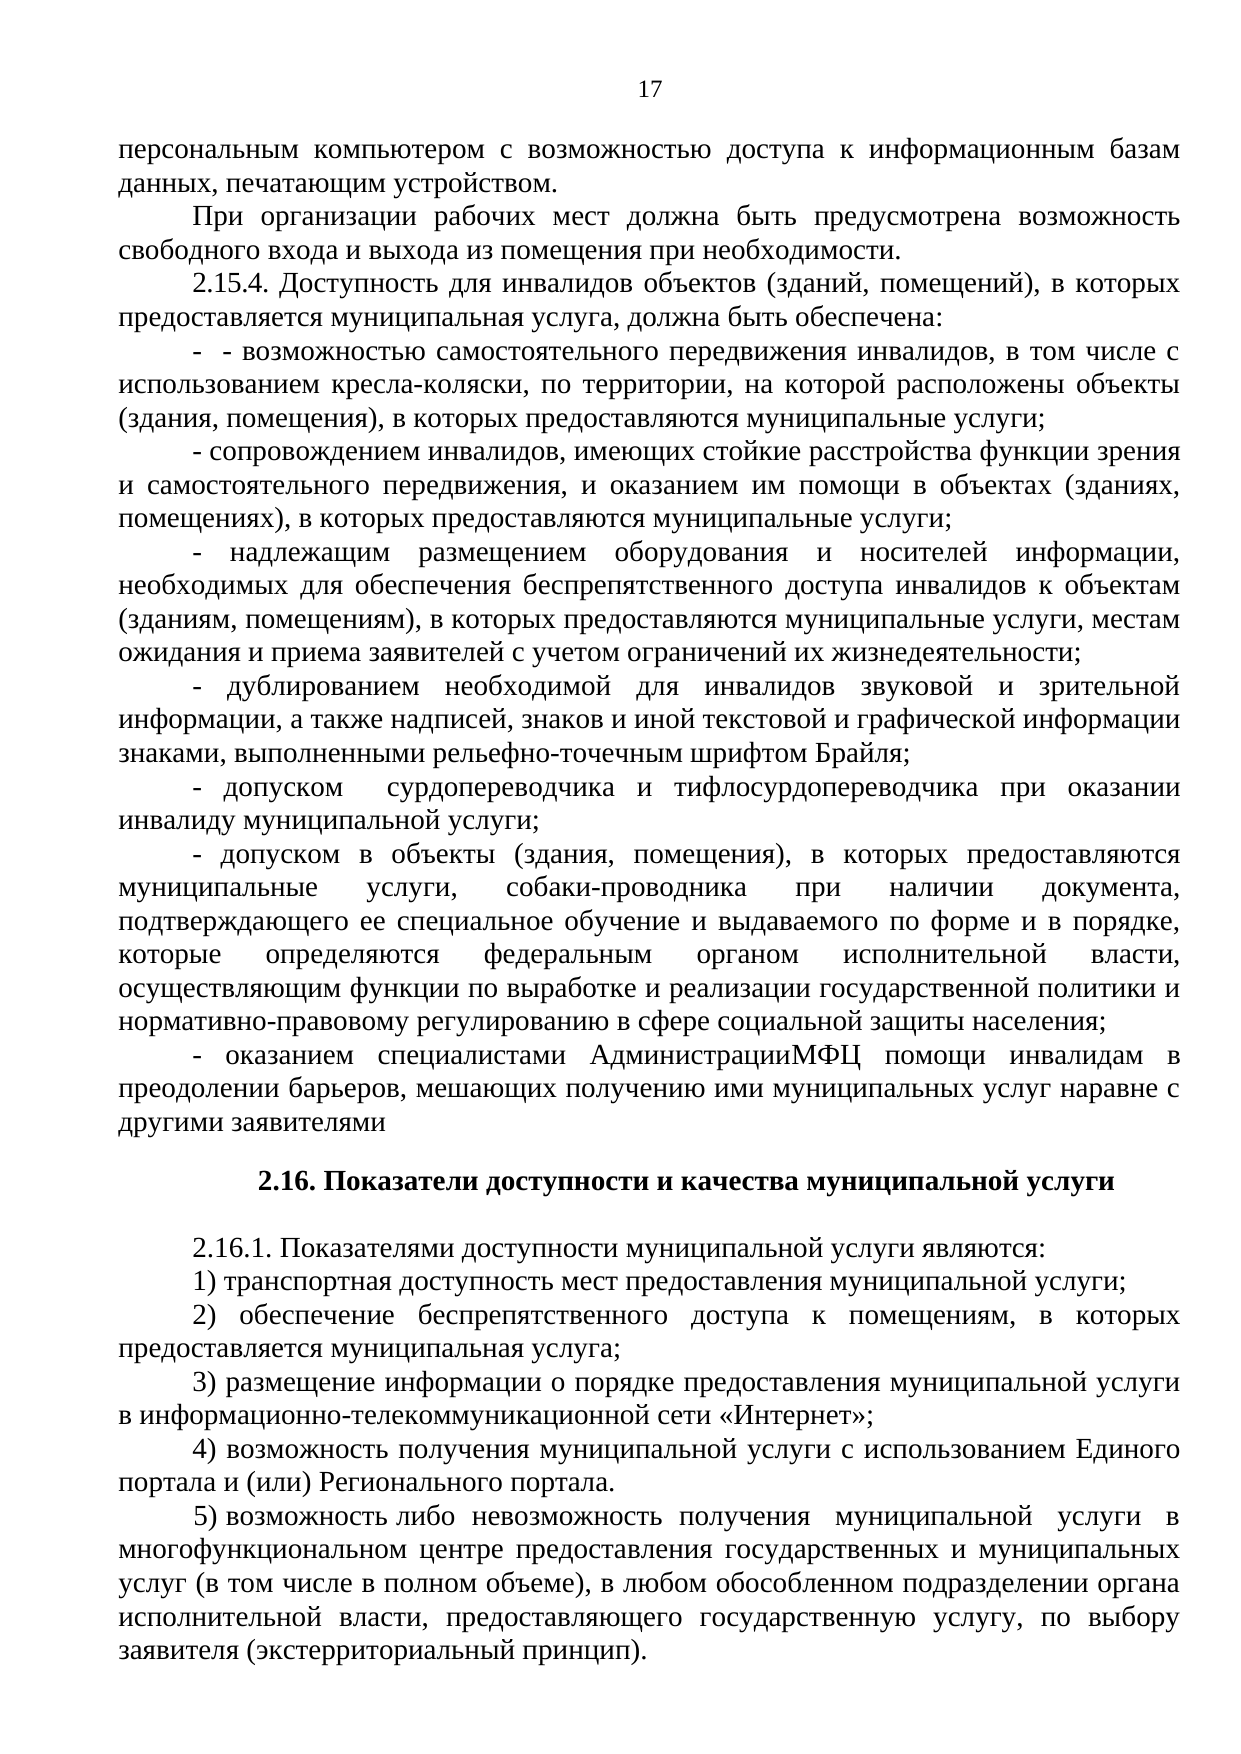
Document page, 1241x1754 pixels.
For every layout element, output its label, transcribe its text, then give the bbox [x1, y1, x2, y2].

text 5) возможность либо невозможность получения муниципальной услуги в многофункциональном центре предоставления государственных и муниципальных услуг (в том числе в полном объеме), в любом обособленном подразделении органа исполнительной власти, предоставляющего государственную услугу, по выбору заявителя (экстерриториальный принцип). [118, 1498, 1181, 1666]
text 2) обеспечение беспрепятственного доступа к помещениям, в которых предоставляется муниципальная услуга; [118, 1297, 1181, 1364]
text - допуском сурдопереводчика и тифлосурдопереводчика при оказании инвалиду муниципальной услуги; [118, 769, 1181, 836]
text - допуском в объекты (здания, помещения), в которых предоставляются муниципальные услуги, собаки-проводника при наличии документа, подтверждающего ее специальное обучение и выдаваемого по форме и в порядке, которые определяются федеральным органом исполнительной власти, осуществляющим функции по выработке и реализации государственной политики и нормативно-правовому регулированию в сфере социальной защиты населения; [118, 836, 1181, 1037]
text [118, 131, 1181, 198]
text 4) возможность получения муниципальной услуги с использованием Единого портала и (или) Регионального портала. [118, 1431, 1181, 1498]
text 2.16.1. Показателями доступности муниципальной услуги являются: [118, 1230, 1181, 1263]
text - сопровождением инвалидов, имеющих стойкие расстройства функции зрения и самостоятельного передвижения, и оказанием им помощи в объектах (зданиях, помещениях), в которых предоставляются муниципальные услуги; [118, 433, 1181, 534]
text - дублированием необходимой для инвалидов звуковой и зрительной информации, а также надписей, знаков и иной текстовой и графической информации знаками, выполненными рельефно-точечным шрифтом Брайля; [118, 668, 1181, 769]
text 2.16. Показатели доступности и качества муниципальной услуги [118, 1163, 1181, 1196]
text При организации рабочих мест должна быть предусмотрена возможность свободного входа и выхода из помещения при необходимости. [118, 198, 1181, 266]
text - - возможностью самостоятельного передвижения инвалидов, в том числе с использованием кресла-коляски, по территории, на которой расположены объекты (здания, помещения), в которых предоставляются муниципальные услуги; [118, 333, 1181, 433]
text - оказанием специалистами АдминистрацииМФЦ помощи инвалидам в преодолении барьеров, мешающих получению ими муниципальных услуг наравне с другими заявителями [118, 1037, 1181, 1138]
text 2.15.4. Доступность для инвалидов объектов (зданий, помещений), в которых предоставляется муниципальная услуга, должна быть обеспечена: [118, 266, 1181, 333]
text - надлежащим размещением оборудования и носителей информации, необходимых для обеспечения беспрепятственного доступа инвалидов к объектам (зданиям, помещениям), в которых предоставляются муниципальные услуги, местам ожидания и приема заявителей с учетом ограничений их жизнедеятельности; [118, 534, 1181, 668]
text 1) транспортная доступность мест предоставления муниципальной услуги; [118, 1263, 1181, 1297]
text 3) размещение информации о порядке предоставления муниципальной услуги в информационно-телекоммуникационной сети «Интернет»; [118, 1364, 1181, 1431]
